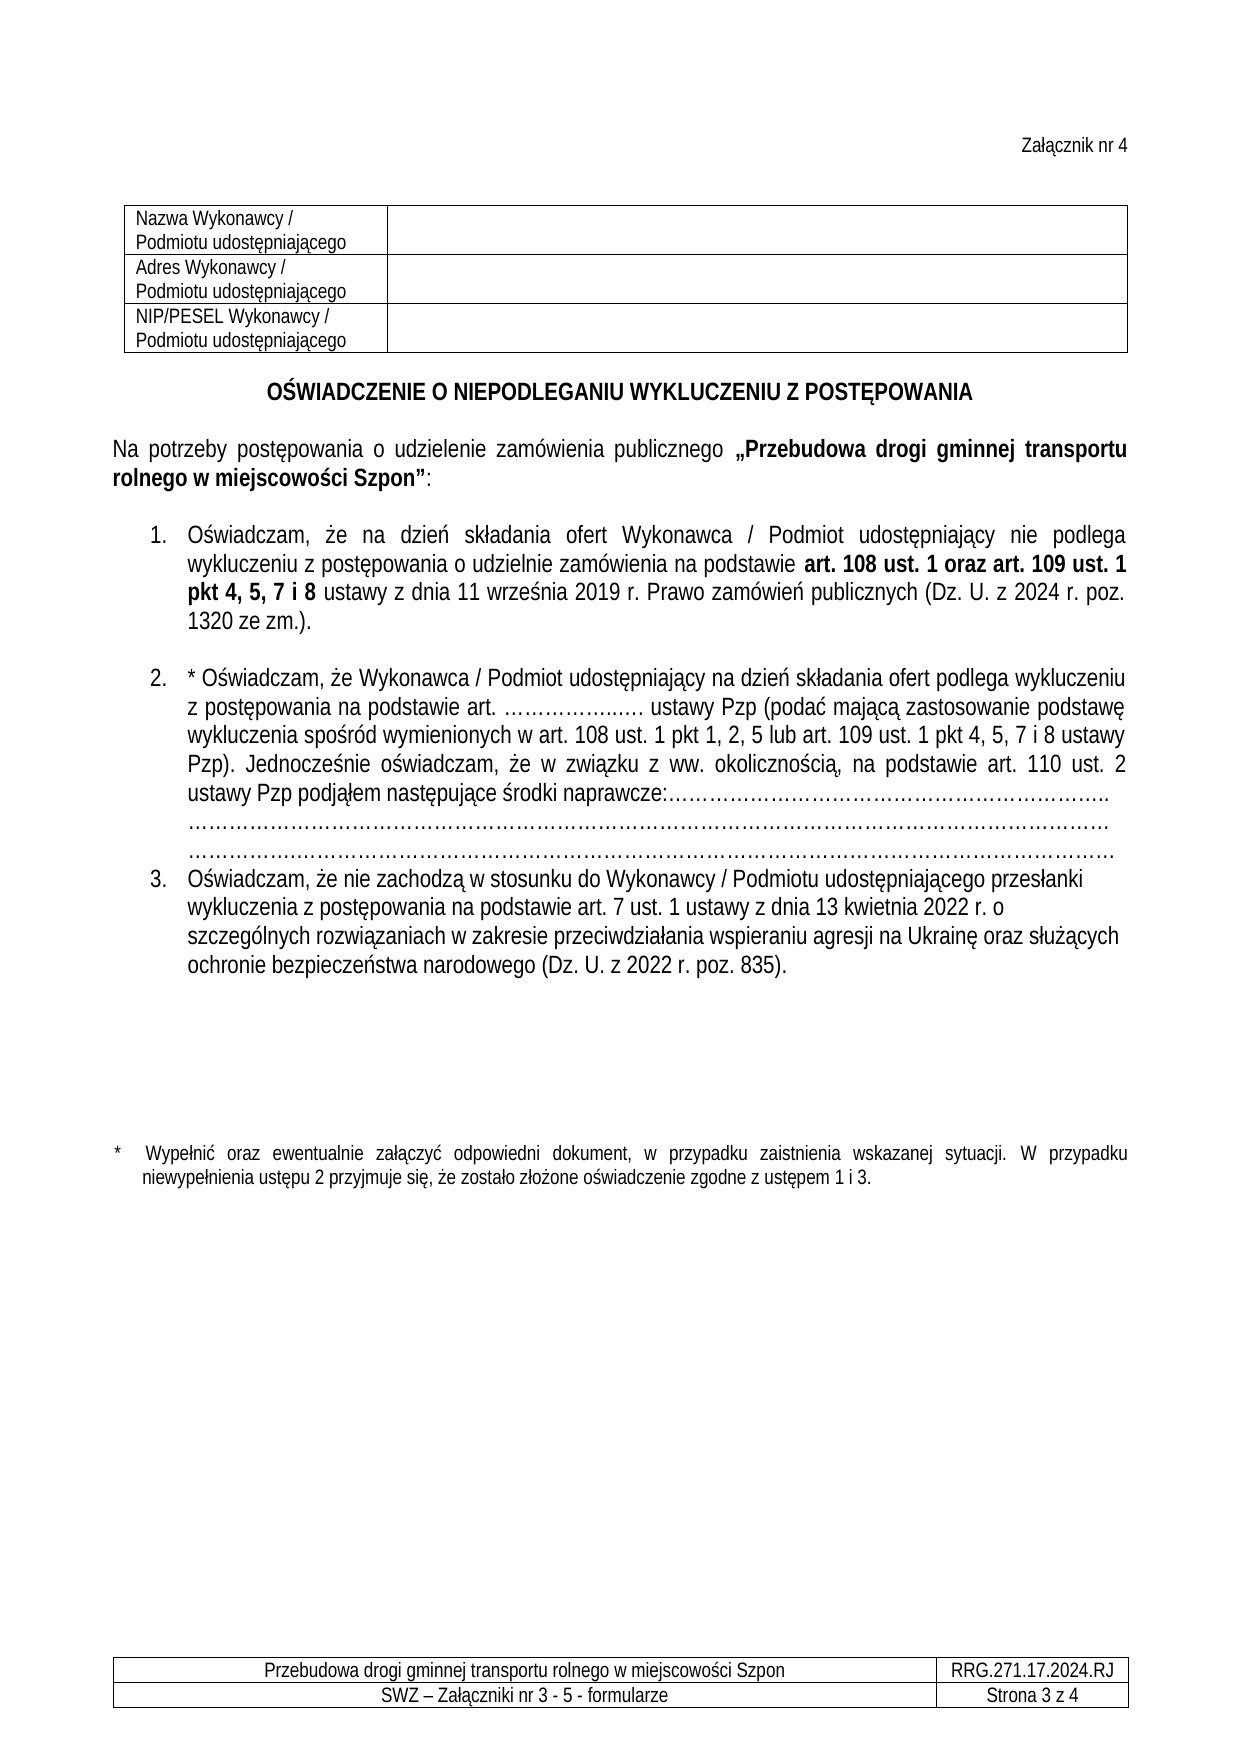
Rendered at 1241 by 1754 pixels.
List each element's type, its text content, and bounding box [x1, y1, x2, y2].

table_cell [388, 255, 1127, 303]
table_header Nazwa Wykonawcy / Podmiotu udostępniającego [125, 206, 387, 254]
table_cell NIP/PESEL Wykonawcy / Podmiotu udostępniającego [125, 304, 387, 352]
list Oświadczam, że nie zachodzą w stosunku do Wykonawcy / Podmiotu udostępniającego przesłanki wykluczenia z postępowania na podstawie art. 7 ust. 1 ustawy z dnia 13 kwietnia 2022 r. o szczególnych rozwiązaniach w zakresie przeciwdziałania wspieraniu agresji na Ukrainę oraz służących ochronie bezpieczeństwa narodowego (Dz. U. z 2022 r. poz. 835). [150, 864, 1128, 978]
list * Oświadczam, że Wykonawca / Podmiot udostępniający na dzień składania ofert podlega wykluczeniu z postępowania na podstawie art. ……………..…. ustawy Pzp (podać mającą zastosowanie podstawę wykluczenia spośród wymienionych w art. 108 ust. 1 pkt 1, 2, 5 lub art. 109 ust. 1 pkt 4, 5, 7 i 8 ustawy Pzp). Jednocześnie oświadczam, że w związku z ww. okolicznością, na podstawie art. 110 ust. 2 ustawy Pzp podjąłem następujące środki naprawcze:……………………………………………………….. [150, 663, 1128, 806]
table_header [388, 206, 1127, 254]
text Załącznik nr 4 [112, 133, 1128, 157]
text Na potrzeby postępowania o udzielenie zamówienia publicznego „Przebudowa drogi gminnej transportu rolnego w miejscowości Szpon”: [112, 434, 1128, 491]
list * Wypełnić oraz ewentualnie załączyć odpowiedni dokument, w przypadku zaistnienia wskazanej sytuacji. W przypadku niewypełnienia ustępu 2 przyjmuje się, że zostało złożone oświadczenie zgodne z ustępem 1 i 3. [114, 1141, 1128, 1189]
text …………………………………………………………………………………………………………………………………….………………………………………………………………………………………………………… [187, 806, 1128, 864]
subtitle OŚWIADCZENIE O NIEPODLEGANIU WYKLUCZENIU Z POSTĘPOWANIA [112, 377, 1128, 405]
table_cell [388, 304, 1127, 352]
table_cell Adres Wykonawcy / Podmiotu udostępniającego [125, 255, 387, 303]
list Oświadczam, że na dzień składania ofert Wykonawca / Podmiot udostępniający nie podlega wykluczeniu z postępowania o udzielnie zamówienia na podstawie art. 108 ust. 1 oraz art. 109 ust. 1 pkt 4, 5, 7 i 8 ustawy z dnia 11 września 2019 r. Prawo zamówień publicznych (Dz. U. z 2024 r. poz. 1320 ze zm.). [150, 520, 1128, 634]
